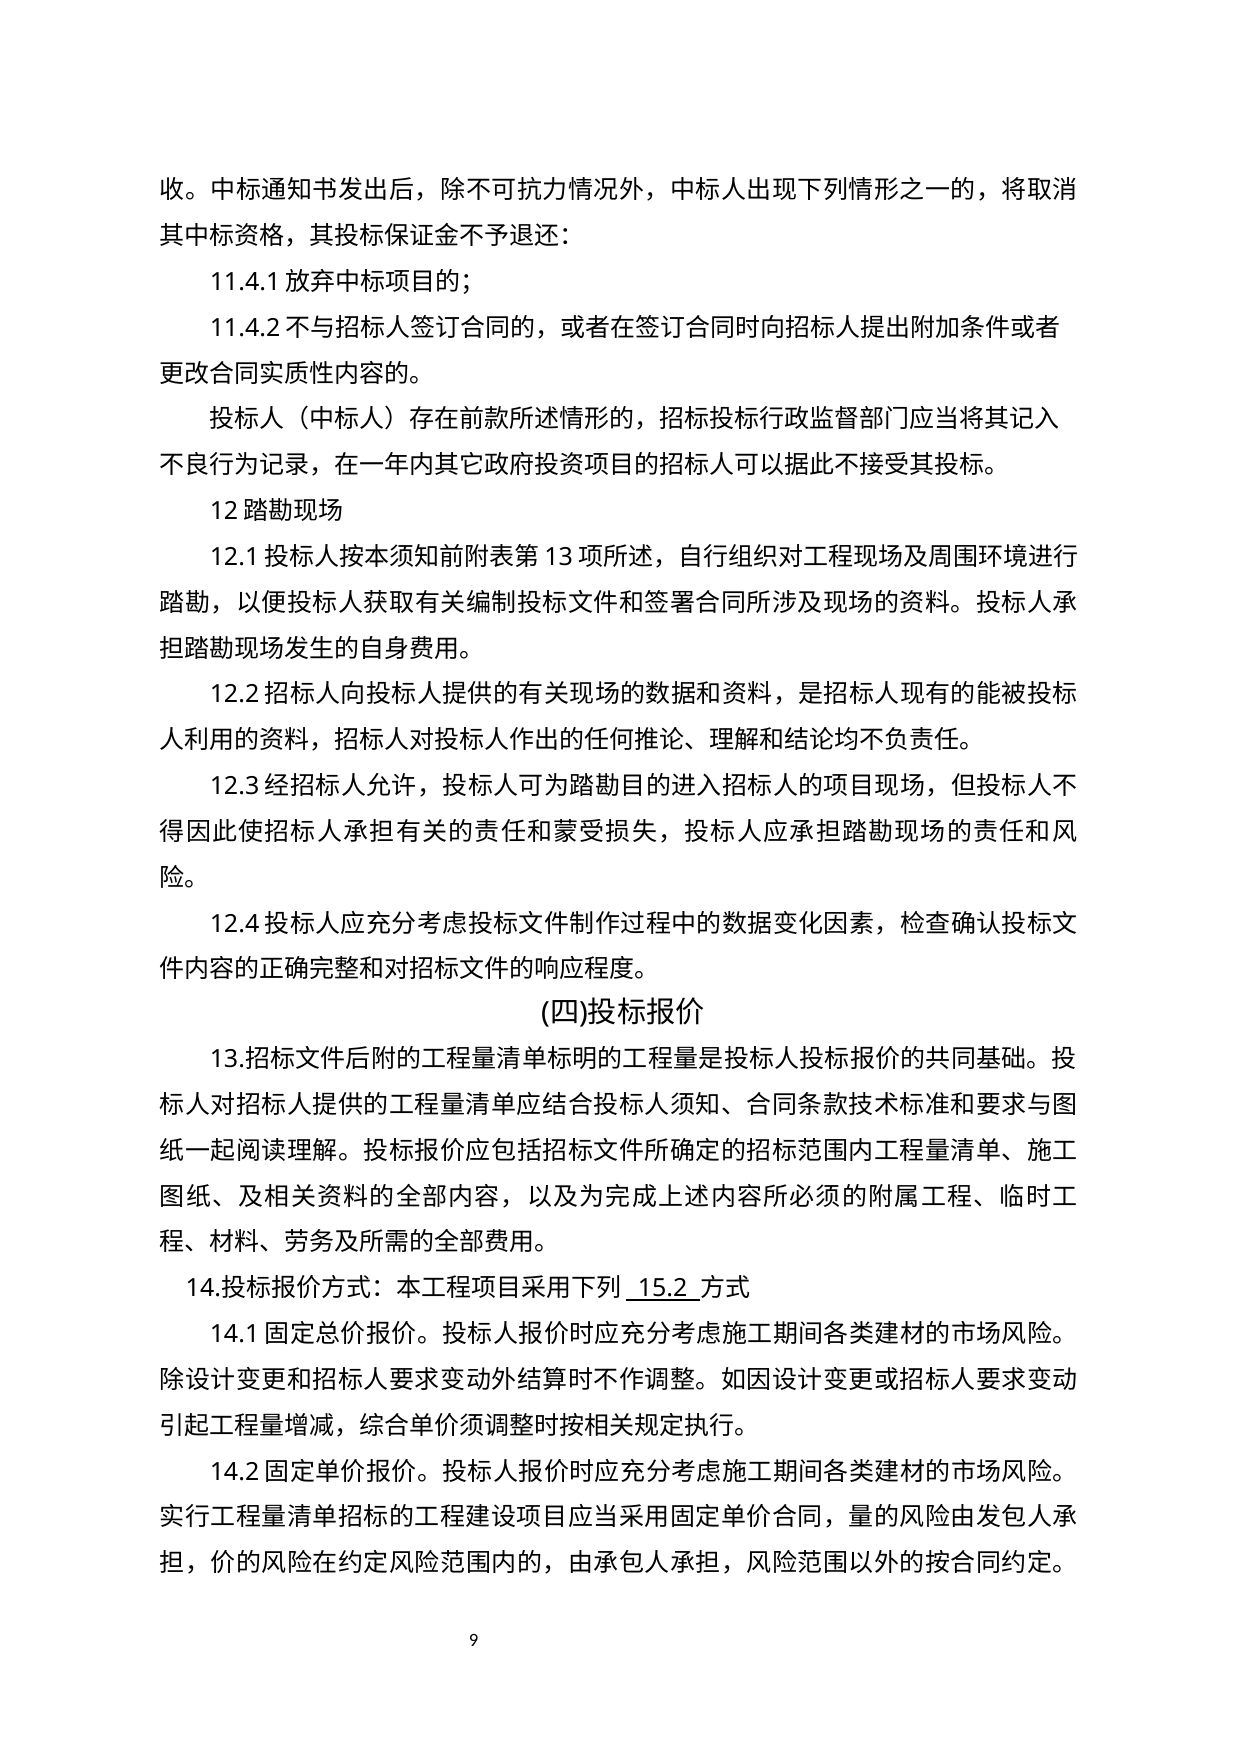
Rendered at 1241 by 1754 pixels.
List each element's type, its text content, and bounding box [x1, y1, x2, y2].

text 12.2招标人向投标人提供的有关现场的数据和资料，是招标人现有的能被投标人利用的资料，招标人对投标人作出的任何推论、理解和结论均不负责任。 [159, 666, 1078, 758]
text 12踏勘现场 [159, 483, 1078, 529]
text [159, 162, 1078, 254]
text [159, 1443, 1078, 1581]
text 12.3经招标人允许，投标人可为踏勘目的进入招标人的项目现场，但投标人不得因此使招标人承担有关的责任和蒙受损失，投标人应承担踏勘现场的责任和风险。 [159, 758, 1078, 895]
text 13.招标文件后附的工程量清单标明的工程量是投标人投标报价的共同基础。投标人对招标人提供的工程量清单应结合投标人须知、合同条款技术标准和要求与图纸一起阅读理解。投标报价应包括招标文件所确定的招标范围内工程量清单、施工图纸、及相关资料的全部内容，以及为完成上述内容所必须的附属工程、临时工程、材料、劳务及所需的全部费用。 [159, 1031, 1078, 1260]
text 14.投标报价方式：本工程项目采用下列 15.2 方式 [159, 1260, 1078, 1306]
subtitle (四)投标报价 [159, 987, 1078, 1031]
text 投标人（中标人）存在前款所述情形的，招标投标行政监督部门应当将其记入不良行为记录，在一年内其它政府投资项目的招标人可以据此不接受其投标。 [159, 391, 1078, 483]
text 12.4投标人应充分考虑投标文件制作过程中的数据变化因素，检查确认投标文件内容的正确完整和对招标文件的响应程度。 [159, 895, 1078, 987]
text 12.1投标人按本须知前附表第13项所述，自行组织对工程现场及周围环境进行踏勘，以便投标人获取有关编制投标文件和签署合同所涉及现场的资料。投标人承担踏勘现场发生的自身费用。 [159, 529, 1078, 666]
text 14.1固定总价报价。投标人报价时应充分考虑施工期间各类建材的市场风险。除设计变更和招标人要求变动外结算时不作调整。如因设计变更或招标人要求变动引起工程量增减，综合单价须调整时按相关规定执行。 [159, 1306, 1078, 1443]
text 11.4.1放弃中标项目的； [159, 254, 1078, 299]
text 11.4.2不与招标人签订合同的，或者在签订合同时向招标人提出附加条件或者更改合同实质性内容的。 [159, 299, 1078, 391]
